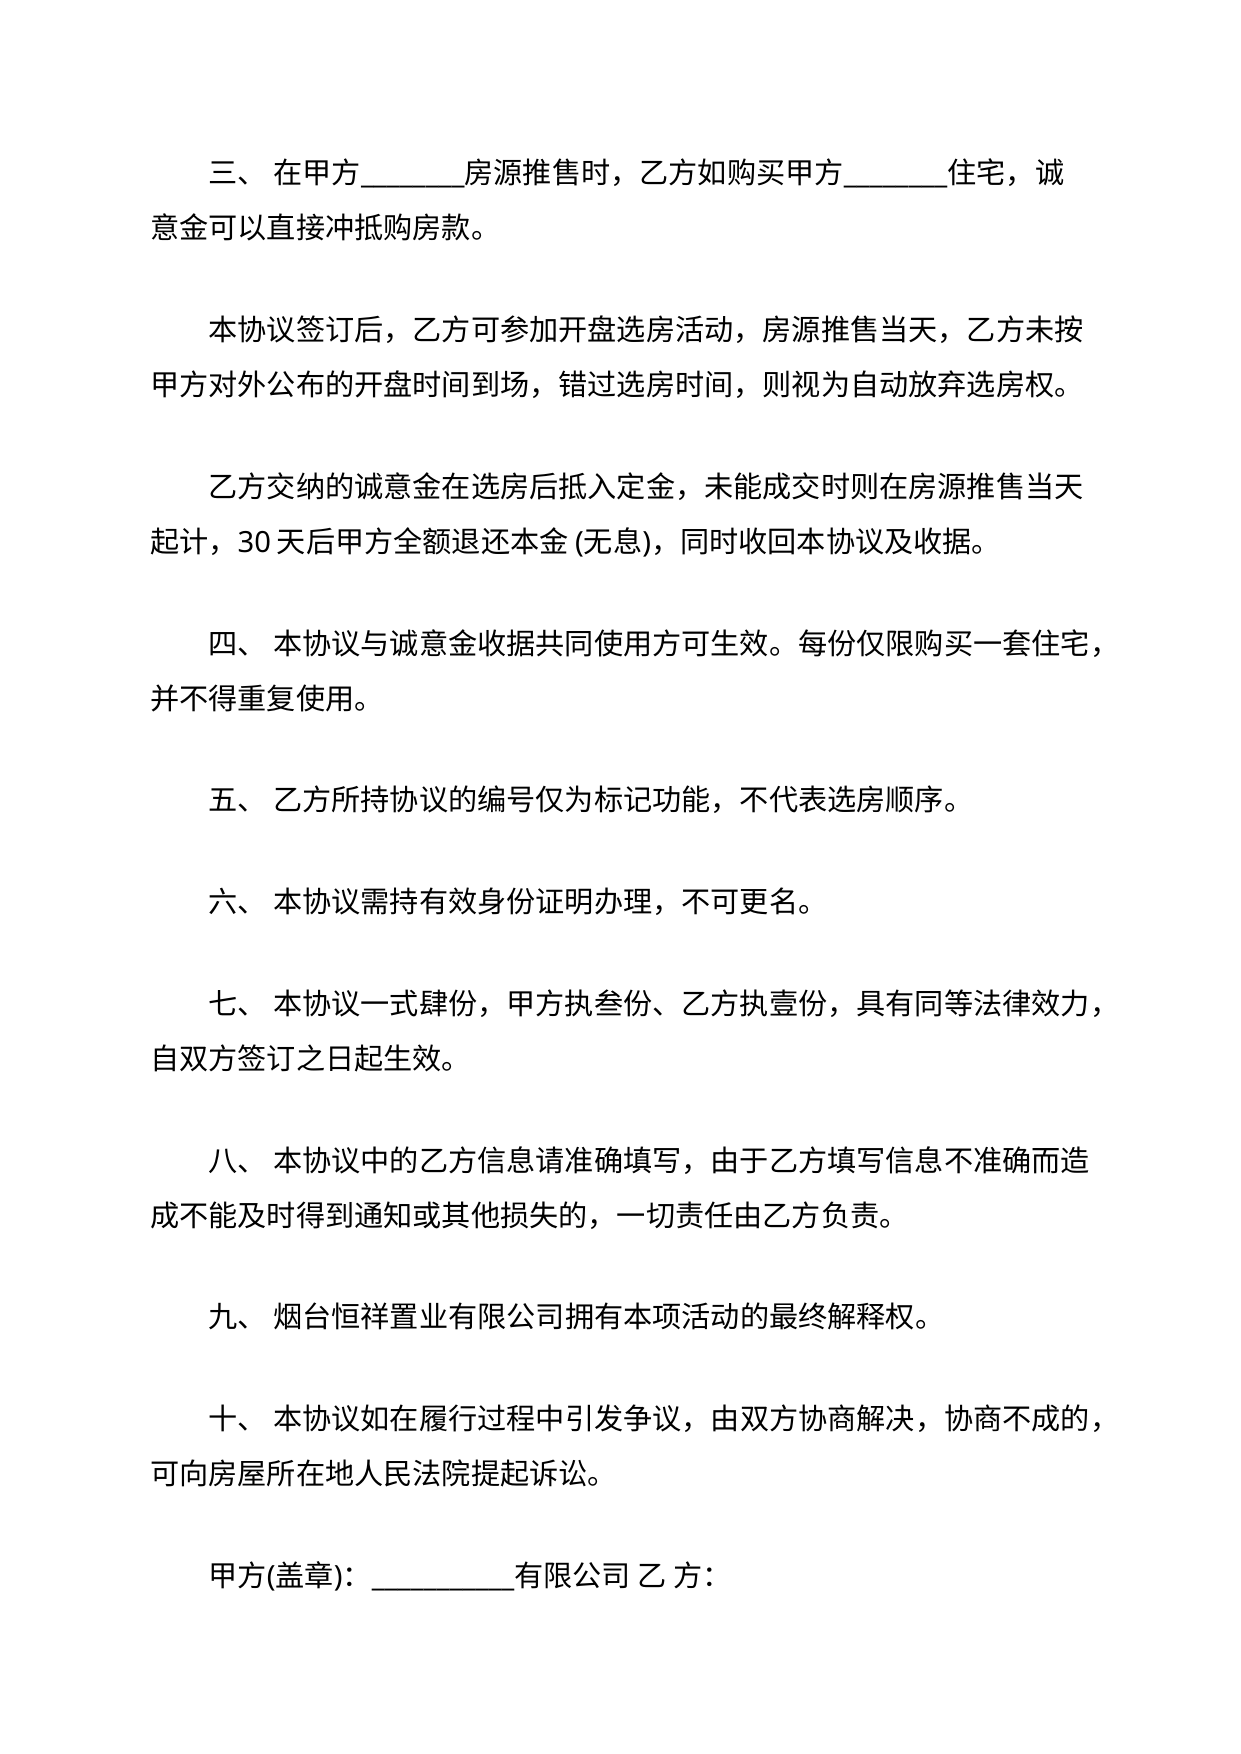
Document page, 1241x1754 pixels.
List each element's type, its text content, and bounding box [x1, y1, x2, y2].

text 八、 本协议中的乙方信息请准确填写，由于乙方填写信息不准确而造成不能及时得到通知或其他损失的，一切责任由乙方负责。 [150, 1137, 1090, 1234]
text 甲方(盖章)：___________有限公司 乙 方： [150, 1552, 1090, 1595]
text 四、 本协议与诚意金收据共同使用方可生效。每份仅限购买一套住宅，并不得重复使用。 [150, 620, 1090, 717]
text 七、 本协议一式肆份，甲方执叁份、乙方执壹份，具有同等法律效力，自双方签订之日起生效。 [150, 981, 1090, 1078]
text 九、 烟台恒祥置业有限公司拥有本项活动的最终解释权。 [150, 1294, 1090, 1336]
text 五、 乙方所持协议的编号仅为标记功能，不代表选房顺序。 [150, 777, 1090, 819]
text 十、 本协议如在履行过程中引发争议，由双方协商解决，协商不成的，可向房屋所在地人民法院提起诉讼。 [150, 1396, 1090, 1493]
text 乙方交纳的诚意金在选房后抵入定金，未能成交时则在房源推售当天起计，30天后甲方全额退还本金 (无息)，同时收回本协议及收据。 [150, 463, 1090, 561]
text 三、 在甲方________房源推售时，乙方如购买甲方________住宅，诚意金可以直接冲抵购房款。 [150, 150, 1090, 247]
text 六、 本协议需持有效身份证明办理，不可更名。 [150, 879, 1090, 921]
text 本协议签订后，乙方可参加开盘选房活动，房源推售当天，乙方未按甲方对外公布的开盘时间到场，错过选房时间，则视为自动放弃选房权。 [150, 307, 1090, 404]
